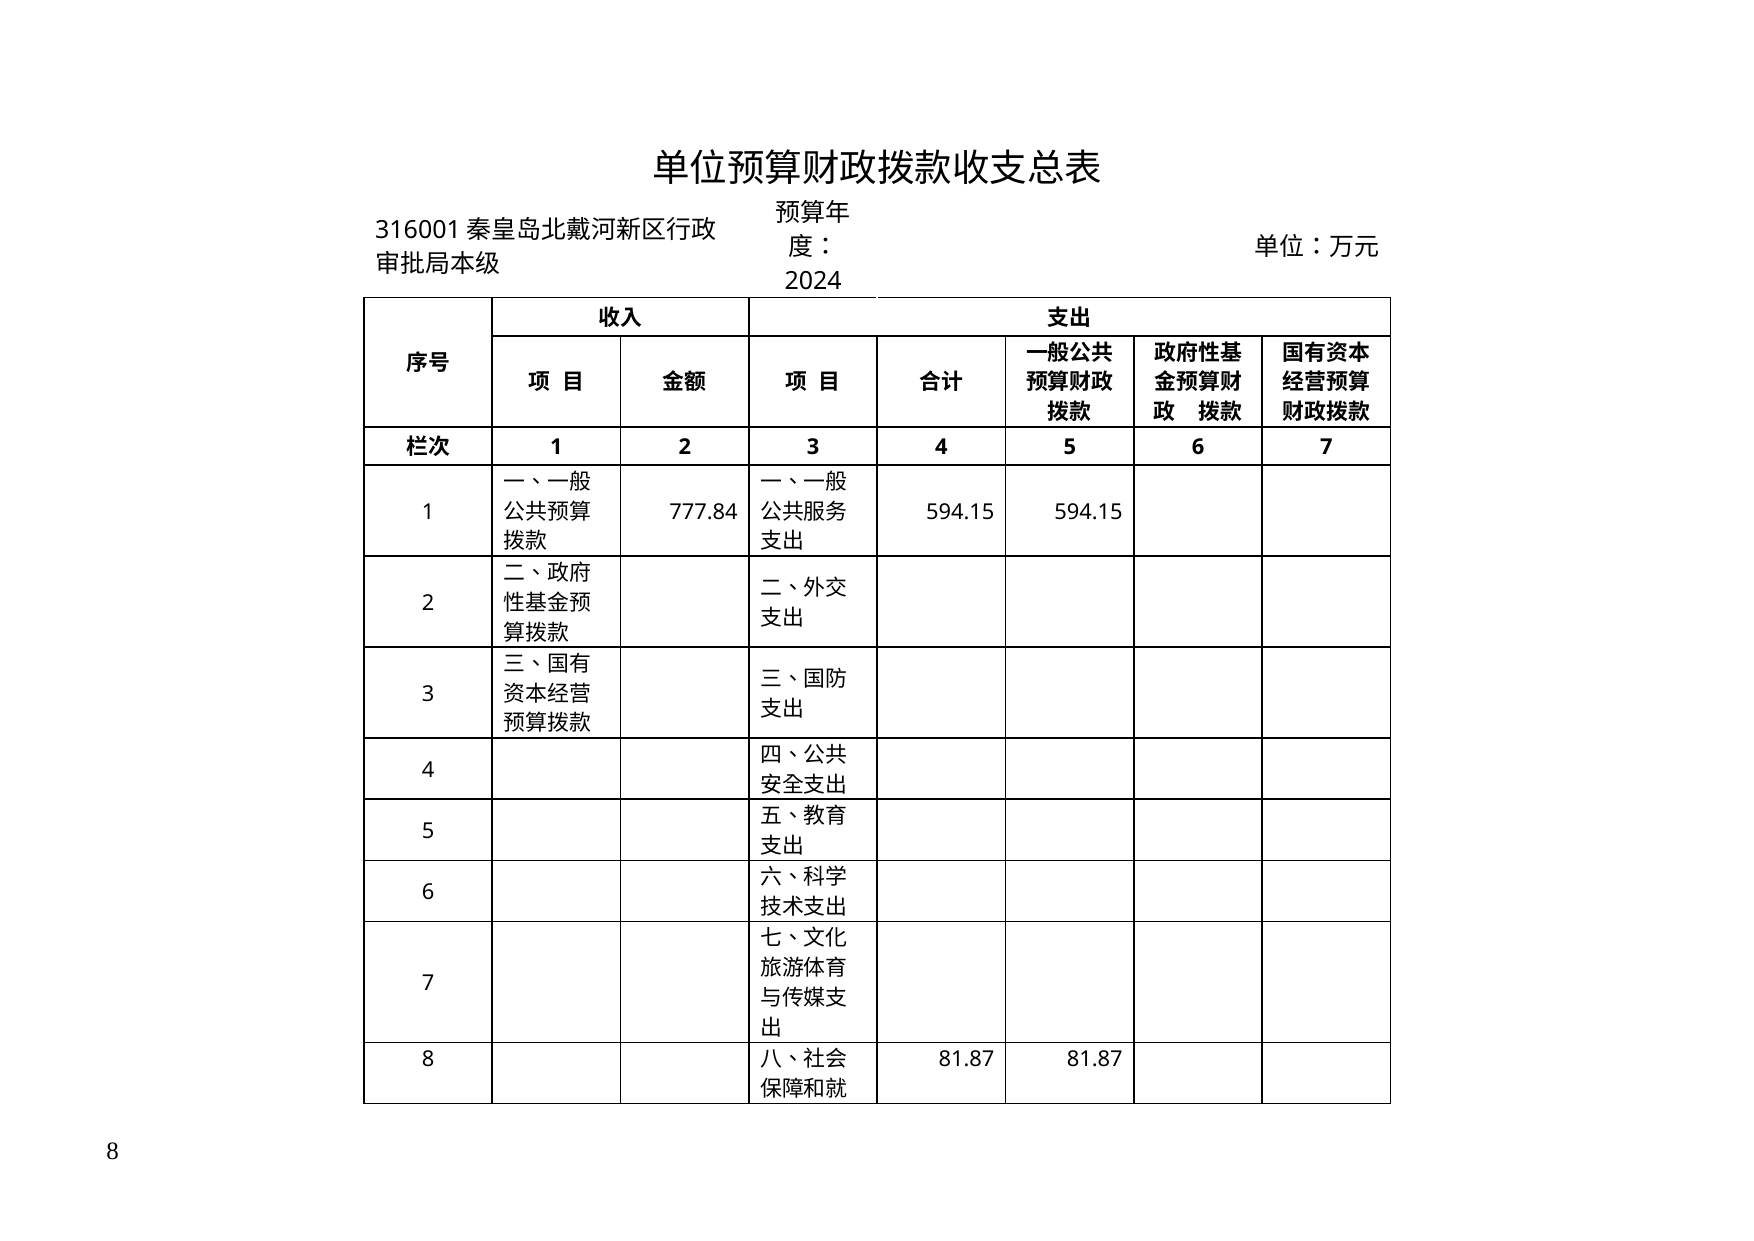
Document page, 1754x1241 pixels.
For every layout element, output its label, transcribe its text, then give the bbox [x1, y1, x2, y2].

table_cell [1263, 557, 1390, 646]
table_cell [1135, 739, 1261, 798]
table_cell 序号 [365, 298, 491, 426]
table_cell 三、国防支出 [750, 648, 876, 737]
table_cell [1135, 800, 1261, 859]
table_cell [1263, 739, 1390, 798]
table_cell 支出 [750, 298, 1390, 335]
table_cell 594.15 [1006, 466, 1133, 555]
table_cell 六、科学技术支出 [750, 861, 876, 921]
table_cell [1006, 557, 1133, 646]
table_cell 一、一般公共服务支出 [750, 466, 876, 555]
table_cell [1006, 861, 1133, 921]
table_cell [1006, 800, 1133, 859]
table_cell 项 目 [493, 337, 620, 426]
table_cell 金额 [621, 337, 748, 426]
table_cell 二、外交支出 [750, 557, 876, 646]
table_cell [1135, 466, 1261, 555]
table_cell 6 [1135, 428, 1261, 464]
table_cell [878, 648, 1005, 737]
table_cell [493, 1043, 620, 1102]
table_header 单位：万元 [878, 195, 1390, 297]
table_cell [1135, 648, 1261, 737]
table_cell [1006, 922, 1133, 1041]
table_cell 2 [365, 557, 491, 646]
table_cell 2 [621, 428, 748, 464]
table_cell [878, 861, 1005, 921]
table_cell 3 [750, 428, 876, 464]
table_cell 7 [1263, 428, 1390, 464]
table_cell 4 [878, 428, 1005, 464]
table_cell [493, 922, 620, 1041]
table_cell [621, 557, 748, 646]
table_cell [1263, 922, 1390, 1041]
table_cell 4 [365, 739, 491, 798]
table_header 316001秦皇岛北戴河新区行政审批局本级 [365, 195, 748, 297]
table_cell [1263, 861, 1390, 921]
table_cell [1263, 648, 1390, 737]
table_cell 1 [493, 428, 620, 464]
table_cell [1135, 861, 1261, 921]
table_cell [1135, 1043, 1261, 1102]
table_cell 6 [365, 861, 491, 921]
table_cell [621, 922, 748, 1041]
text 单位预算财政拨款收支总表 [106, 142, 1648, 193]
table_cell [878, 800, 1005, 859]
table_cell 合计 [878, 337, 1005, 426]
table_cell [1263, 1043, 1390, 1102]
table_cell 七、文化旅游体育与传媒支出 [750, 922, 876, 1041]
table_cell [621, 861, 748, 921]
table_cell 三、国有资本经营预算拨款 [493, 648, 620, 737]
table_cell [1263, 466, 1390, 555]
table_cell 二、政府性基金预算拨款 [493, 557, 620, 646]
table_cell 8 [365, 1043, 491, 1102]
table_cell 栏次 [365, 428, 491, 464]
table_cell 五、教育支出 [750, 800, 876, 859]
table_cell 收入 [493, 298, 748, 335]
table_cell [878, 739, 1005, 798]
table_cell [1135, 557, 1261, 646]
table_cell [493, 861, 620, 921]
table_cell 项 目 [750, 337, 876, 426]
table_cell [1006, 739, 1133, 798]
table_cell [1263, 800, 1390, 859]
table_cell [621, 648, 748, 737]
table_cell [621, 739, 748, 798]
table_cell [621, 800, 748, 859]
table_header 预算年度：2024 [750, 195, 876, 297]
table_cell 一、一般公共预算拨款 [493, 466, 620, 555]
table_cell 八、社会保障和就业支出 [750, 1043, 876, 1102]
table_cell 政府性基金预算财政 拨款 [1135, 337, 1261, 426]
table_cell [1135, 922, 1261, 1041]
table_cell 1 [365, 466, 491, 555]
table_cell 594.15 [878, 466, 1005, 555]
table_cell 3 [365, 648, 491, 737]
table_cell 四、公共安全支出 [750, 739, 876, 798]
table_cell [1006, 648, 1133, 737]
table_cell 81.87 [1006, 1043, 1133, 1102]
table_cell 一般公共预算财政拨款 [1006, 337, 1133, 426]
table_cell 7 [365, 922, 491, 1041]
table_cell 5 [365, 800, 491, 859]
table_cell 国有资本经营预算财政拨款 [1263, 337, 1390, 426]
table_cell [878, 922, 1005, 1041]
table_cell [878, 557, 1005, 646]
table_cell [493, 739, 620, 798]
table_cell 777.84 [621, 466, 748, 555]
table_cell 5 [1006, 428, 1133, 464]
table_cell [621, 1043, 748, 1102]
table_cell [493, 800, 620, 859]
table_cell 81.87 [878, 1043, 1005, 1102]
